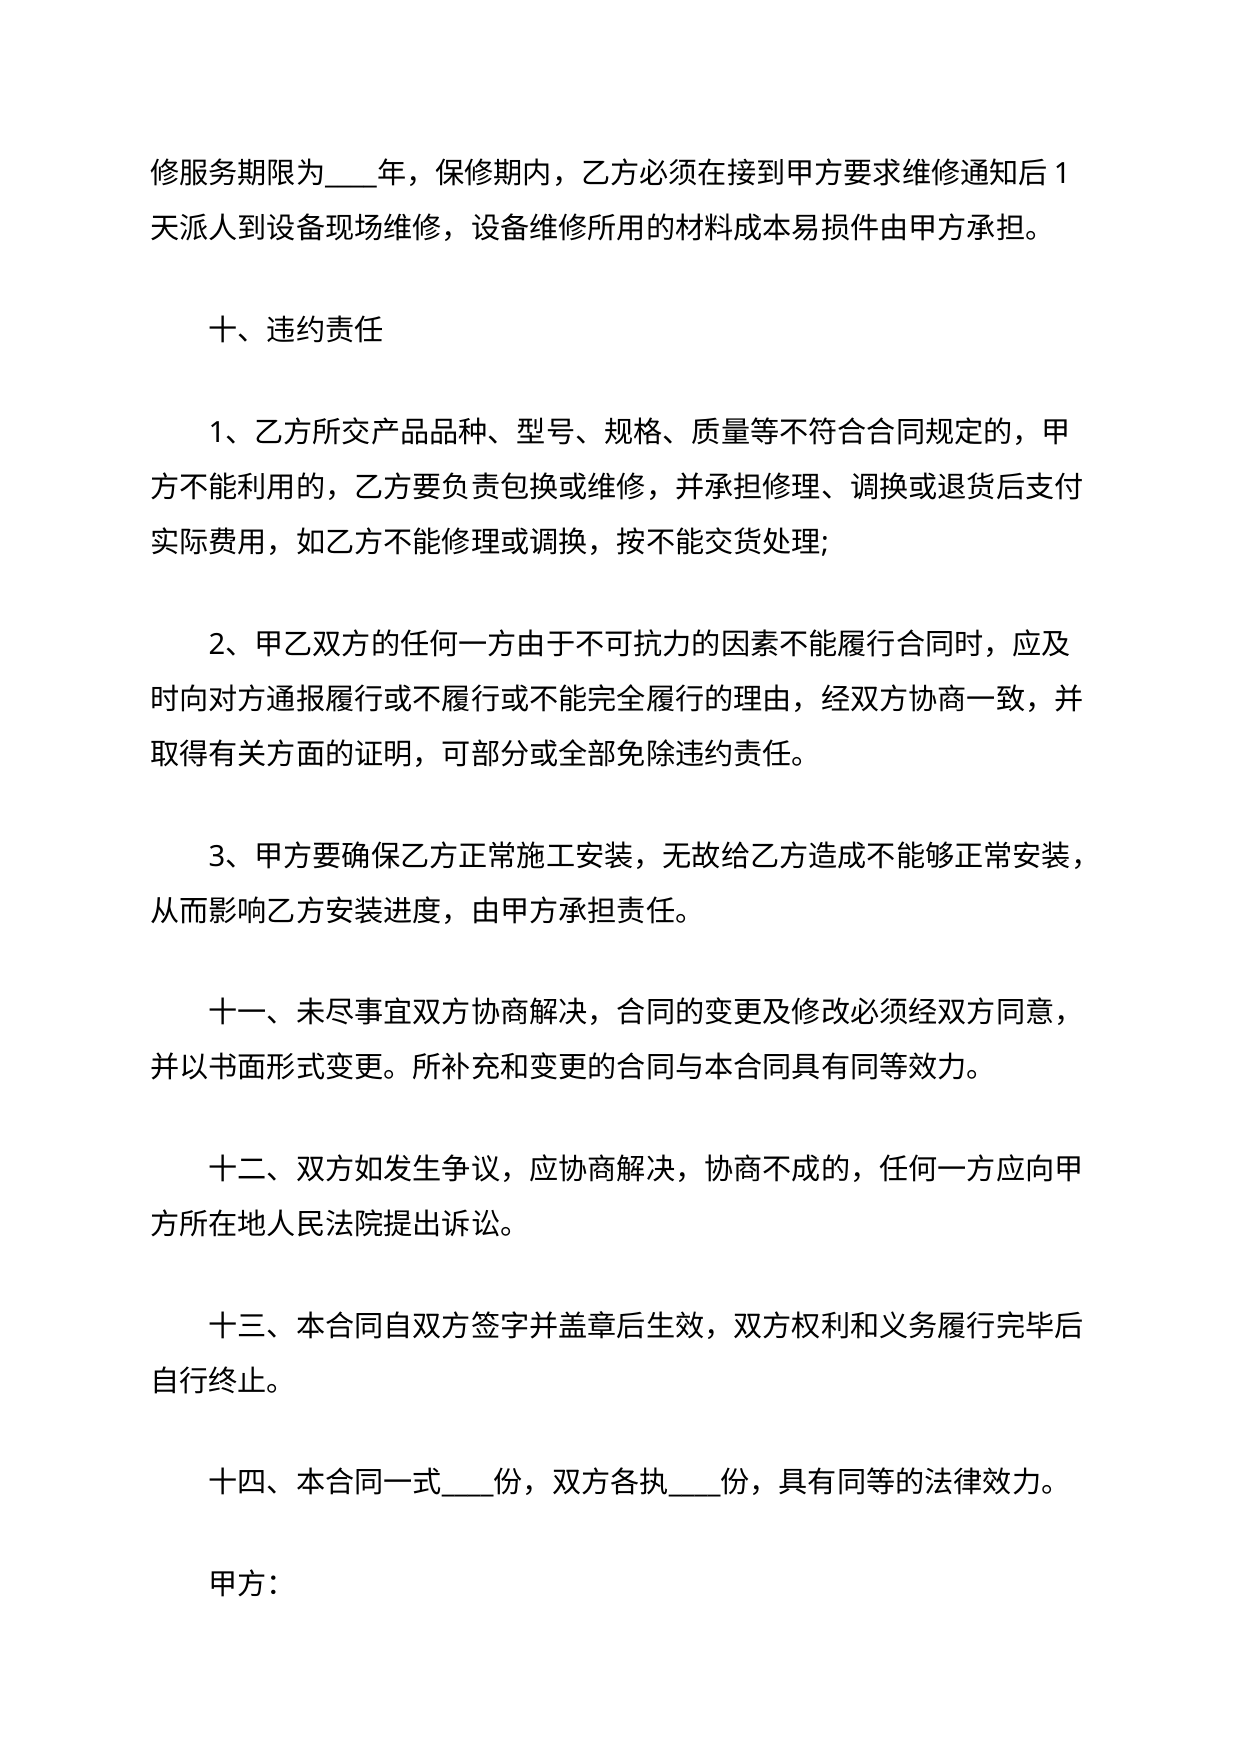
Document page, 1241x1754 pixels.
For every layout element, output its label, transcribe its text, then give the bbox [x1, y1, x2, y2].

text 1、乙方所交产品品种、型号、规格、质量等不符合合同规定的，甲方不能利用的，乙方要负责包换或维修，并承担修理、调换或退货后支付实际费用，如乙方不能修理或调换，按不能交货处理; [150, 408, 1090, 561]
text 十一、未尽事宜双方协商解决，合同的变更及修改必须经双方同意，并以书面形式变更。所补充和变更的合同与本合同具有同等效力。 [150, 989, 1090, 1086]
text 2、甲乙双方的任何一方由于不可抗力的因素不能履行合同时，应及时向对方通报履行或不履行或不能完全履行的理由，经双方协商一致，并取得有关方面的证明，可部分或全部免除违约责任。 [150, 620, 1090, 773]
text 十三、本合同自双方签字并盖章后生效，双方权利和义务履行完毕后自行终止。 [150, 1302, 1090, 1399]
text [150, 150, 1090, 247]
text 3、甲方要确保乙方正常施工安装，无故给乙方造成不能够正常安装，从而影响乙方安装进度，由甲方承担责任。 [150, 832, 1090, 929]
text 十、违约责任 [150, 307, 1090, 349]
text 十二、双方如发生争议，应协商解决，协商不成的，任何一方应向甲方所在地人民法院提出诉讼。 [150, 1146, 1090, 1243]
text 十四、本合同一式____份，双方各执____份，具有同等的法律效力。 [150, 1459, 1090, 1501]
text 甲方： [150, 1561, 1090, 1603]
